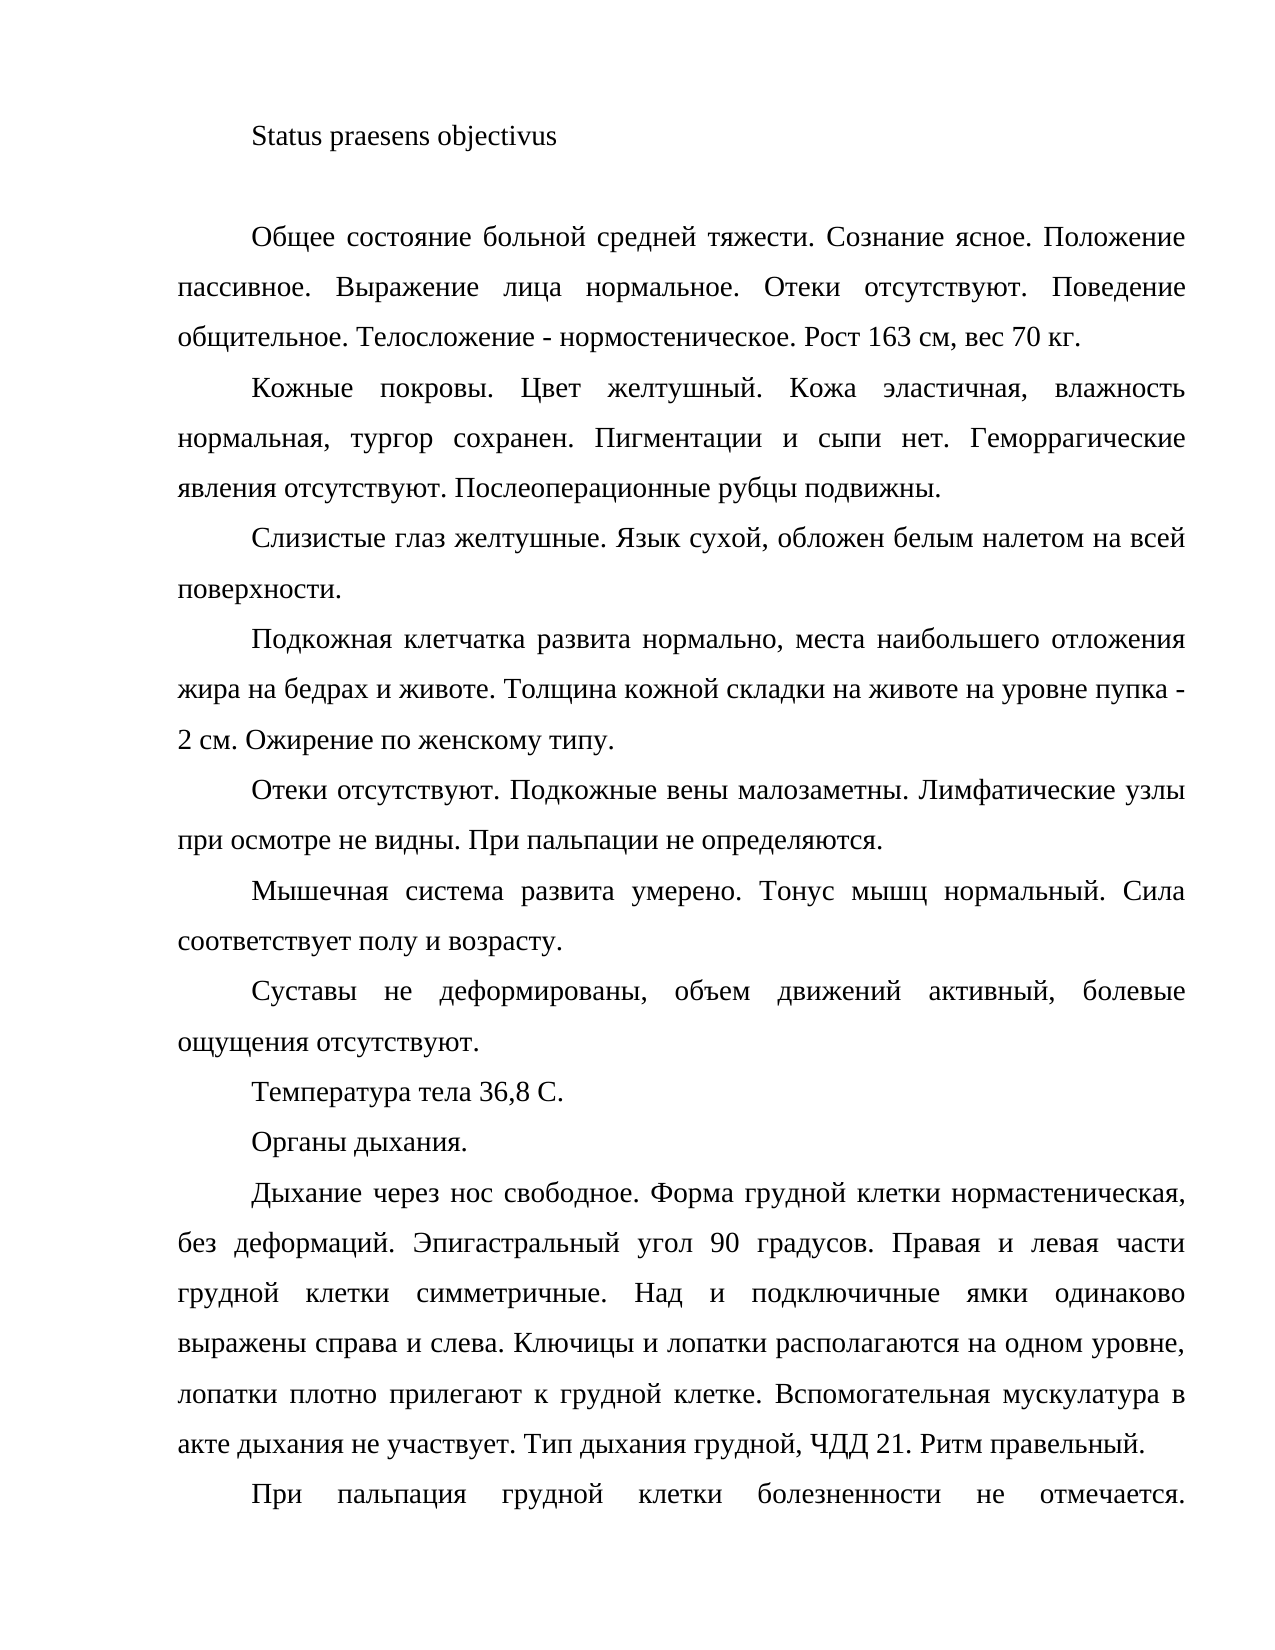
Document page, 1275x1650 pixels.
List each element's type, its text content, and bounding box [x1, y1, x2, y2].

text Мышечная система развита умерено. Тонус мышц нормальный. Сила соответствует полу и возрасту. [177, 873, 1186, 957]
text Status praesens objectivus [177, 118, 1186, 152]
text Температура тела 36,8 С. [177, 1074, 1186, 1108]
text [177, 1477, 1186, 1510]
text Суставы не деформированы, объем движений активный, болевые ощущения отсутствуют. [177, 973, 1186, 1057]
text Общее состояние больной средней тяжести. Сознание ясное. Положение пассивное. Выражение лица нормальное. Отеки отсутствуют. Поведение общительное. Телосложение - нормостеническое. Рост 163 см, вес 70 кг. [177, 219, 1186, 353]
text Слизистые глаз желтушные. Язык сухой, обложен белым налетом на всей поверхности. [177, 521, 1186, 604]
text Отеки отсутствуют. Подкожные вены малозаметны. Лимфатические узлы при осмотре не видны. При пальпации не определяются. [177, 772, 1186, 856]
text Органы дыхания. [177, 1124, 1186, 1158]
text Кожные покровы. Цвет желтушный. Кожа эластичная, влажность нормальная, тургор сохранен. Пигментации и сыпи нет. Геморрагические явления отсутствуют. Послеоперационные рубцы подвижны. [177, 370, 1186, 504]
text Дыхание через нос свободное. Форма грудной клетки нормастеническая, без деформаций. Эпигастральный угол 90 градусов. Правая и левая части грудной клетки симметричные. Над и подключичные ямки одинаково выражены справа и слева. Ключицы и лопатки располагаются на одном уровне, лопатки плотно прилегают к грудной клетке. Вспомогательная мускулатура в акте дыхания не участвует. Тип дыхания грудной, ЧДД 21. Ритм правельный. [177, 1175, 1186, 1460]
text Подкожная клетчатка развита нормально, места наибольшего отложения жира на бедрах и животе. Толщина кожной складки на животе на уровне пупка - 2 см. Ожирение по женскому типу. [177, 621, 1186, 755]
